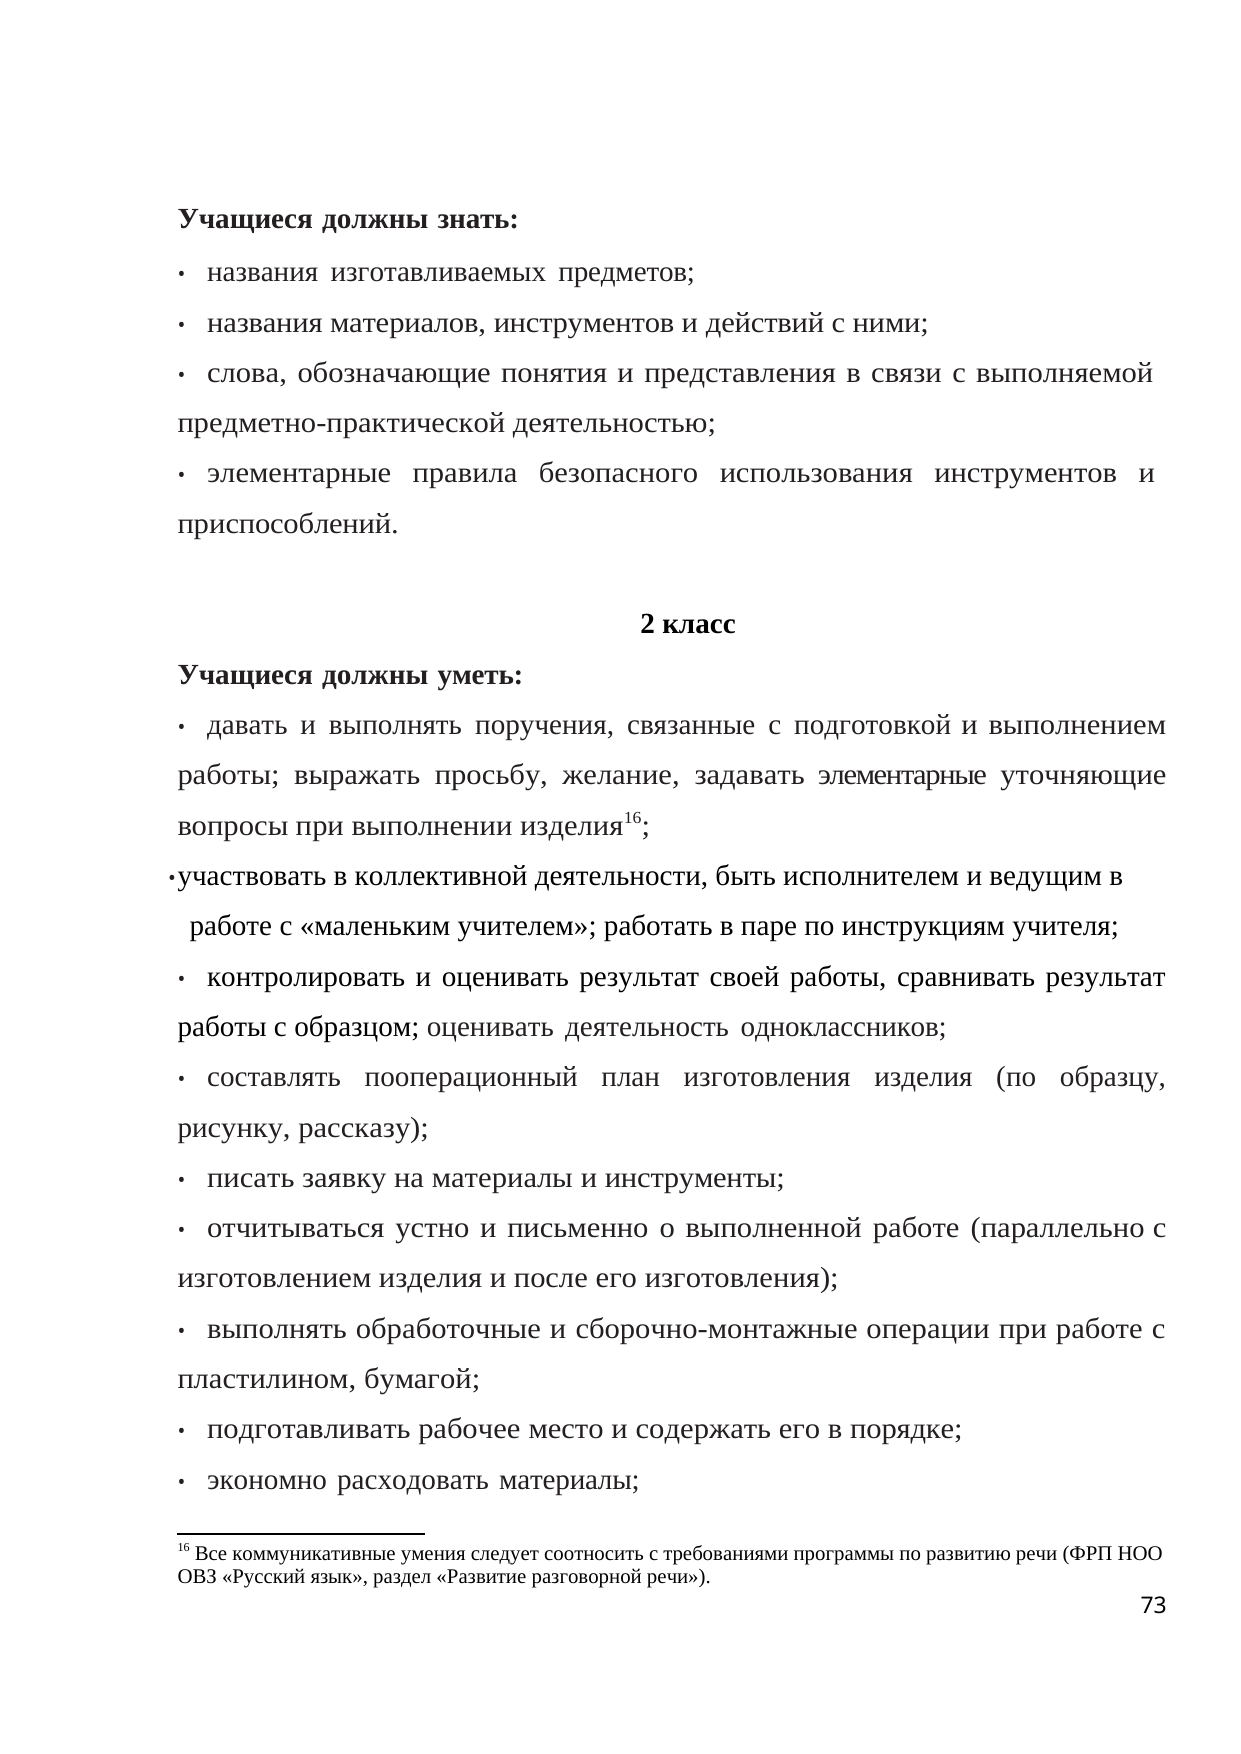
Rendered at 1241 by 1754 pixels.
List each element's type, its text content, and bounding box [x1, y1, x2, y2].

text Учащиеся должны знать: [177, 202, 1166, 235]
list составлять пооперационный план изготовления изделия (по образцу, рисунку, рассказу); [177, 1059, 1166, 1143]
text Учащиеся должны уметь: [177, 657, 1166, 690]
list слова, обозначающие понятия и представления в связи с выполняемой предметно-практической деятельностью; [177, 355, 1154, 439]
list элементарные правила безопасного использования инструментов и приспособлений. [177, 456, 1154, 539]
list контролировать и оценивать результат своей работы, сравнивать результат работы с образцом; оценивать деятельность одноклассников; [177, 959, 1166, 1043]
list названия изготавливаемых предметов; [177, 254, 1166, 288]
list выполнять обработочные и сборочно-монтажные операции при работе с пластилином, бумагой; [177, 1311, 1166, 1395]
list давать и выполнять поручения, связанные с подготовкой и выполнением работы; выражать просьбу, желание, задавать элементарные уточняющие вопросы при выполнении изделия; [177, 707, 1166, 841]
list участвовать в коллективной деятельности, быть исполнителем и ведущим в работе с «маленьким учителем»; работать в паре по инструкциям учителя; [168, 858, 1166, 942]
list названия материалов, инструментов и действий с ними; [177, 305, 1166, 338]
list экономно расходовать материалы; [177, 1462, 1166, 1495]
list подготавливать рабочее место и содержать его в порядке; [177, 1412, 1166, 1445]
subtitle 2 класс [209, 607, 1166, 640]
list отчитываться устно и письменно о выполненной работе (параллельно с изготовлением изделия и после его изготовления); [177, 1210, 1166, 1294]
list писать заявку на материалы и инструменты; [177, 1160, 1166, 1193]
